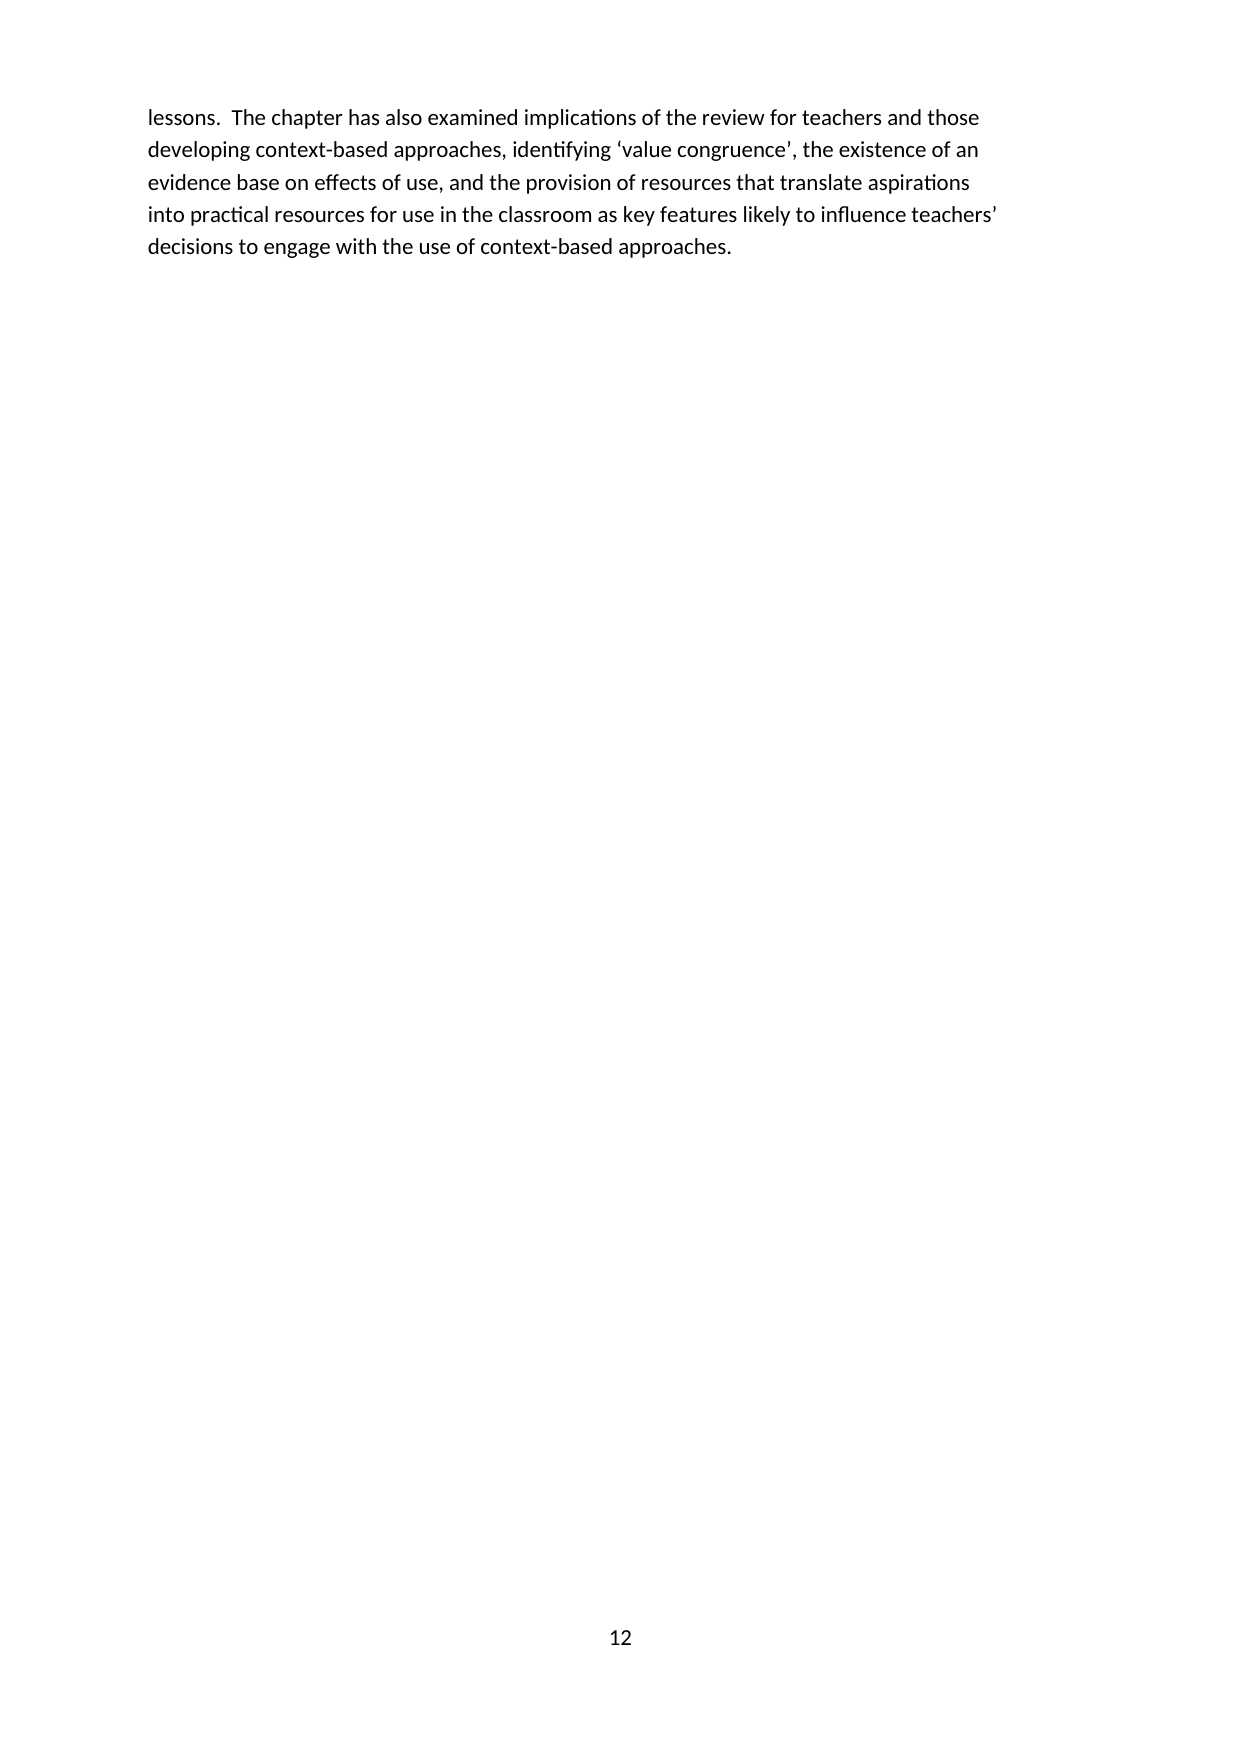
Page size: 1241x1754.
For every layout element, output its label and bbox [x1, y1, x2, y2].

text [148, 103, 1004, 260]
